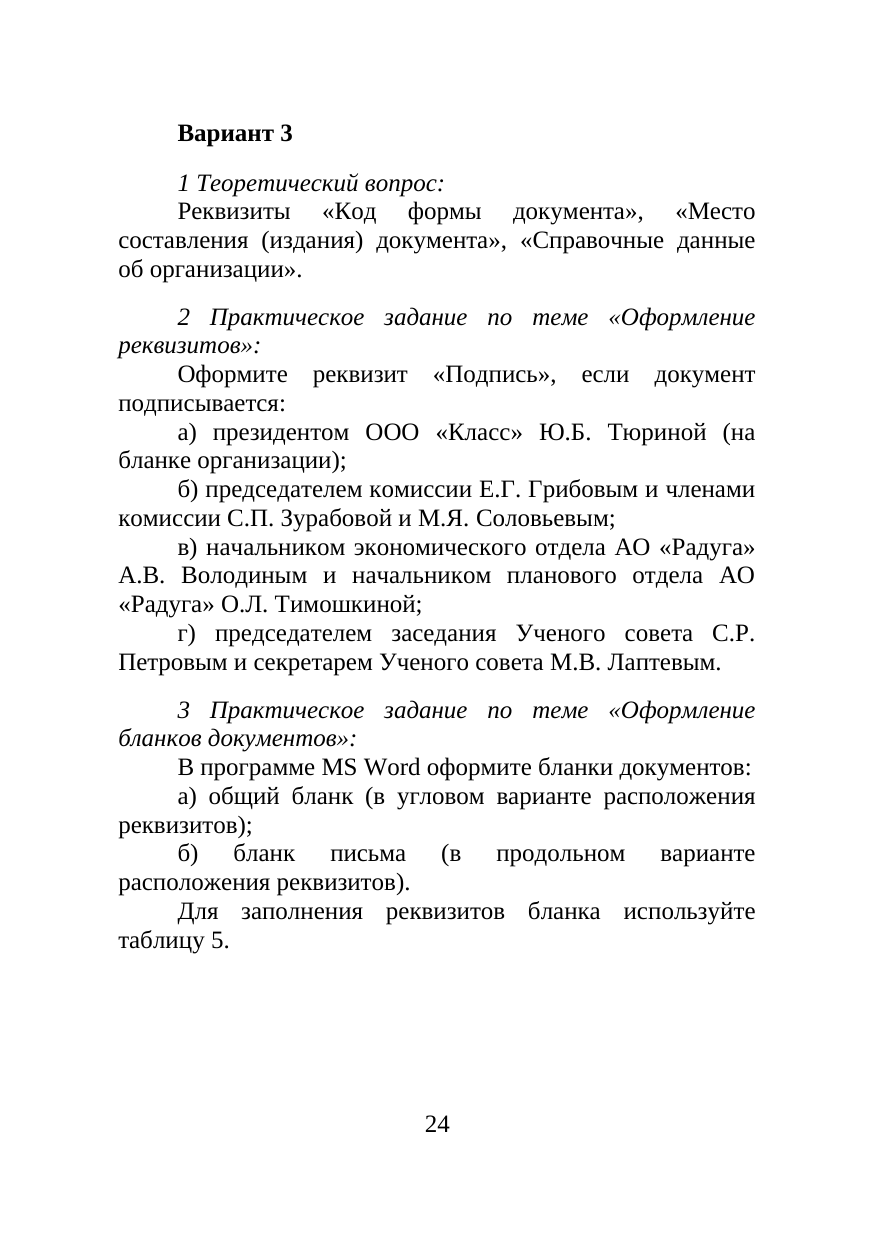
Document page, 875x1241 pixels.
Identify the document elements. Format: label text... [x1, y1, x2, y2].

text в) начальником экономического отдела АО «Радуга» А.В. Володиным и начальником планового отдела АО «Радуга» О.Л. Тимошкиной; [118, 532, 756, 618]
text 1 Теоретический вопрос: [118, 168, 756, 196]
text б) председателем комиссии Е.Г. Грибовым и членами комиссии С.П. Зурабовой и М.Я. Соловьевым; [118, 474, 756, 532]
text Вариант 3 [118, 118, 756, 147]
text Для заполнения реквизитов бланка используйте таблицу 5. [118, 896, 756, 953]
text а) общий бланк (в угловом варианте расположения реквизитов); [118, 781, 756, 838]
text а) президентом ООО «Класс» Ю.Б. Тюриной (на бланке организации); [118, 417, 756, 474]
text 2 Практическое задание по теме «Оформление реквизитов»: [118, 302, 756, 359]
text Оформите реквизит «Подпись», если документ подписывается: [118, 359, 756, 417]
text 3 Практическое задание по теме «Оформление бланков документов»: [118, 695, 756, 752]
text г) председателем заседания Ученого совета С.Р. Петровым и секретарем Ученого совета М.В. Лаптевым. [118, 618, 756, 676]
text б) бланк письма (в продольном варианте расположения реквизитов). [118, 838, 756, 896]
text В программе MS Word оформите бланки документов: [118, 752, 756, 781]
text Реквизиты «Код формы документа», «Место составления (издания) документа», «Справочные данные об организации». [118, 196, 756, 283]
